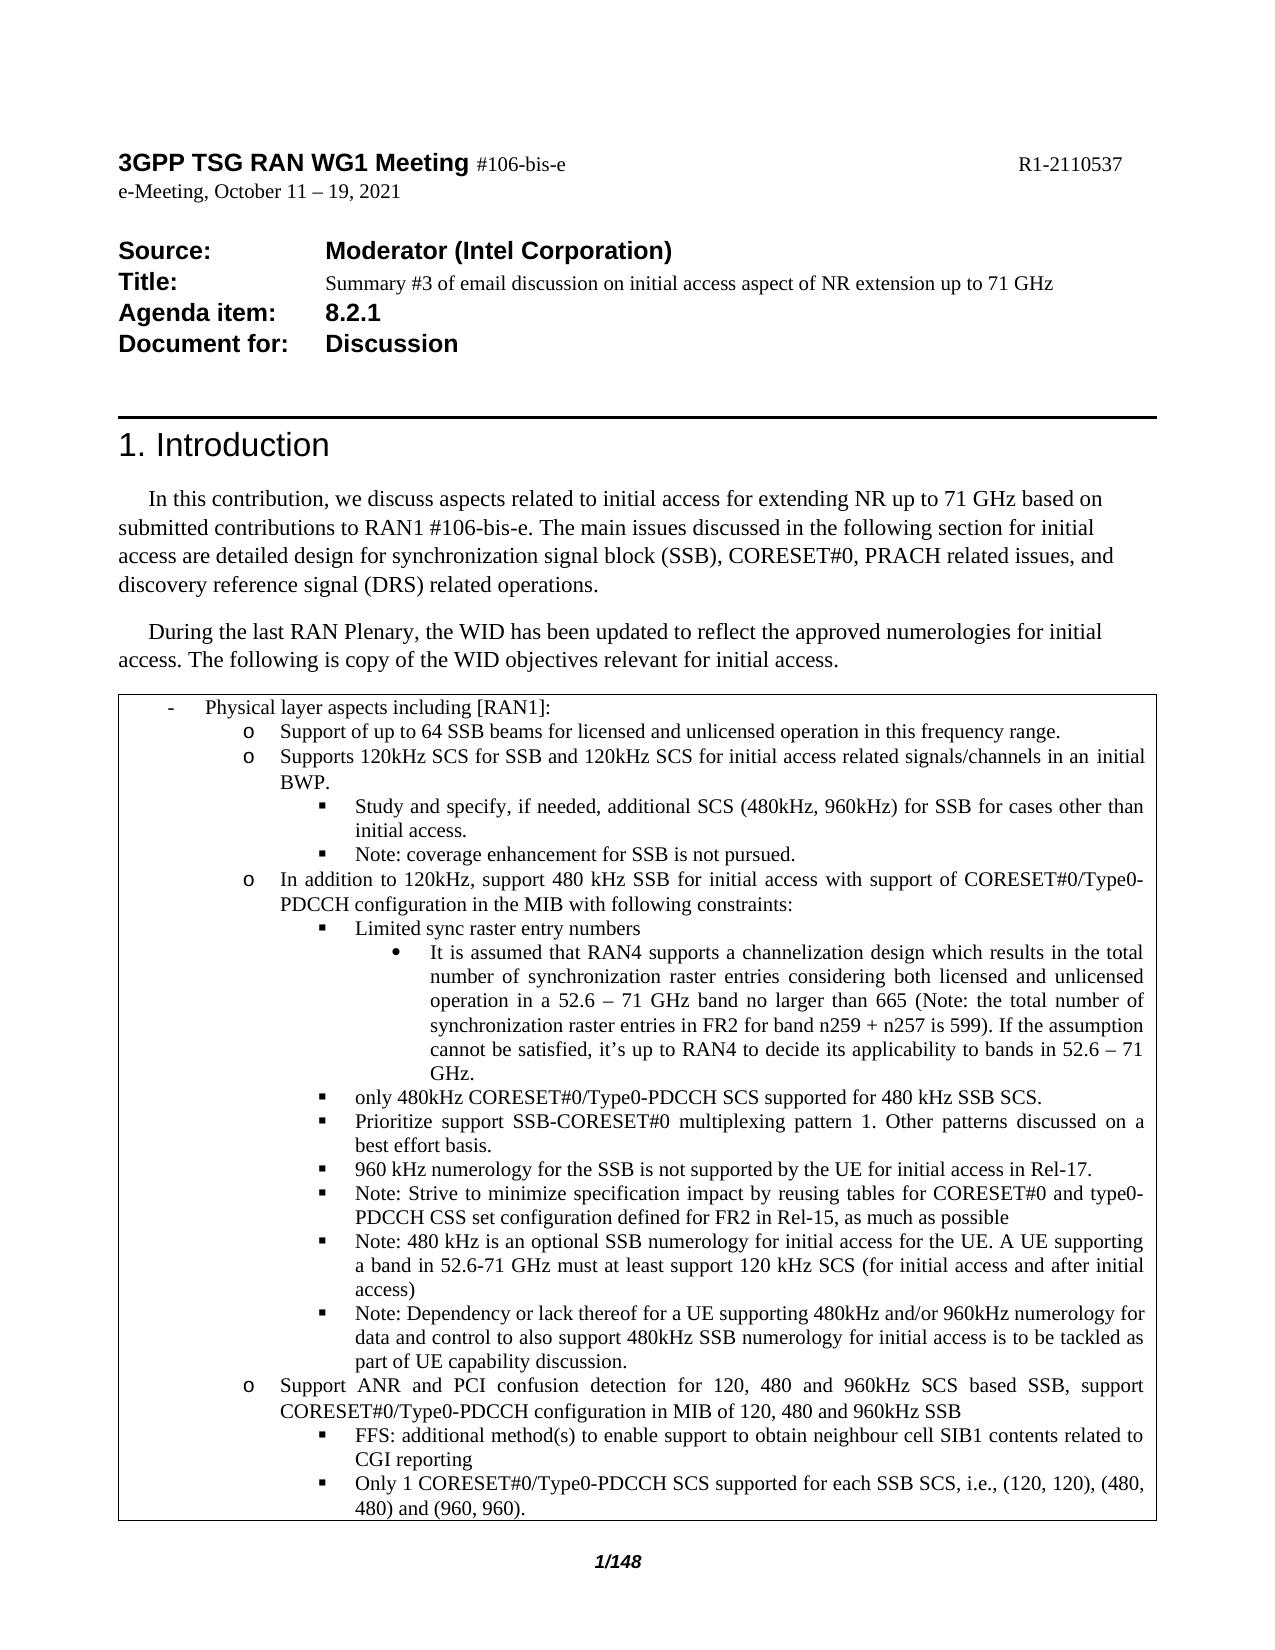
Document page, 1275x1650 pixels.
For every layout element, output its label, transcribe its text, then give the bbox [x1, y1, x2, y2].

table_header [119, 695, 1156, 1519]
text During the last RAN Plenary, the WID has been updated to reflect the approved numerologies for initial access. The following is copy of the WID objectives relevant for initial access. [118, 618, 1157, 673]
text In this contribution, we discuss aspects related to initial access for extending NR up to 71 GHz based on submitted contributions to RAN1 #106-bis-e. The main issues discussed in the following section for initial access are detailed design for synchronization signal block (SSB), CORESET#0, PRACH related issues, and discovery reference signal (DRS) related operations. [118, 486, 1157, 597]
subtitle Introduction [118, 419, 1157, 464]
text Agenda item: 8.2.1 [118, 298, 1157, 327]
text Source: Moderator (Intel Corporation) [118, 236, 1157, 264]
text Document for: Discussion [118, 329, 1157, 358]
text Title: [118, 267, 1157, 296]
text 3GPP TSG RAN WG1 Meeting [118, 148, 1157, 176]
